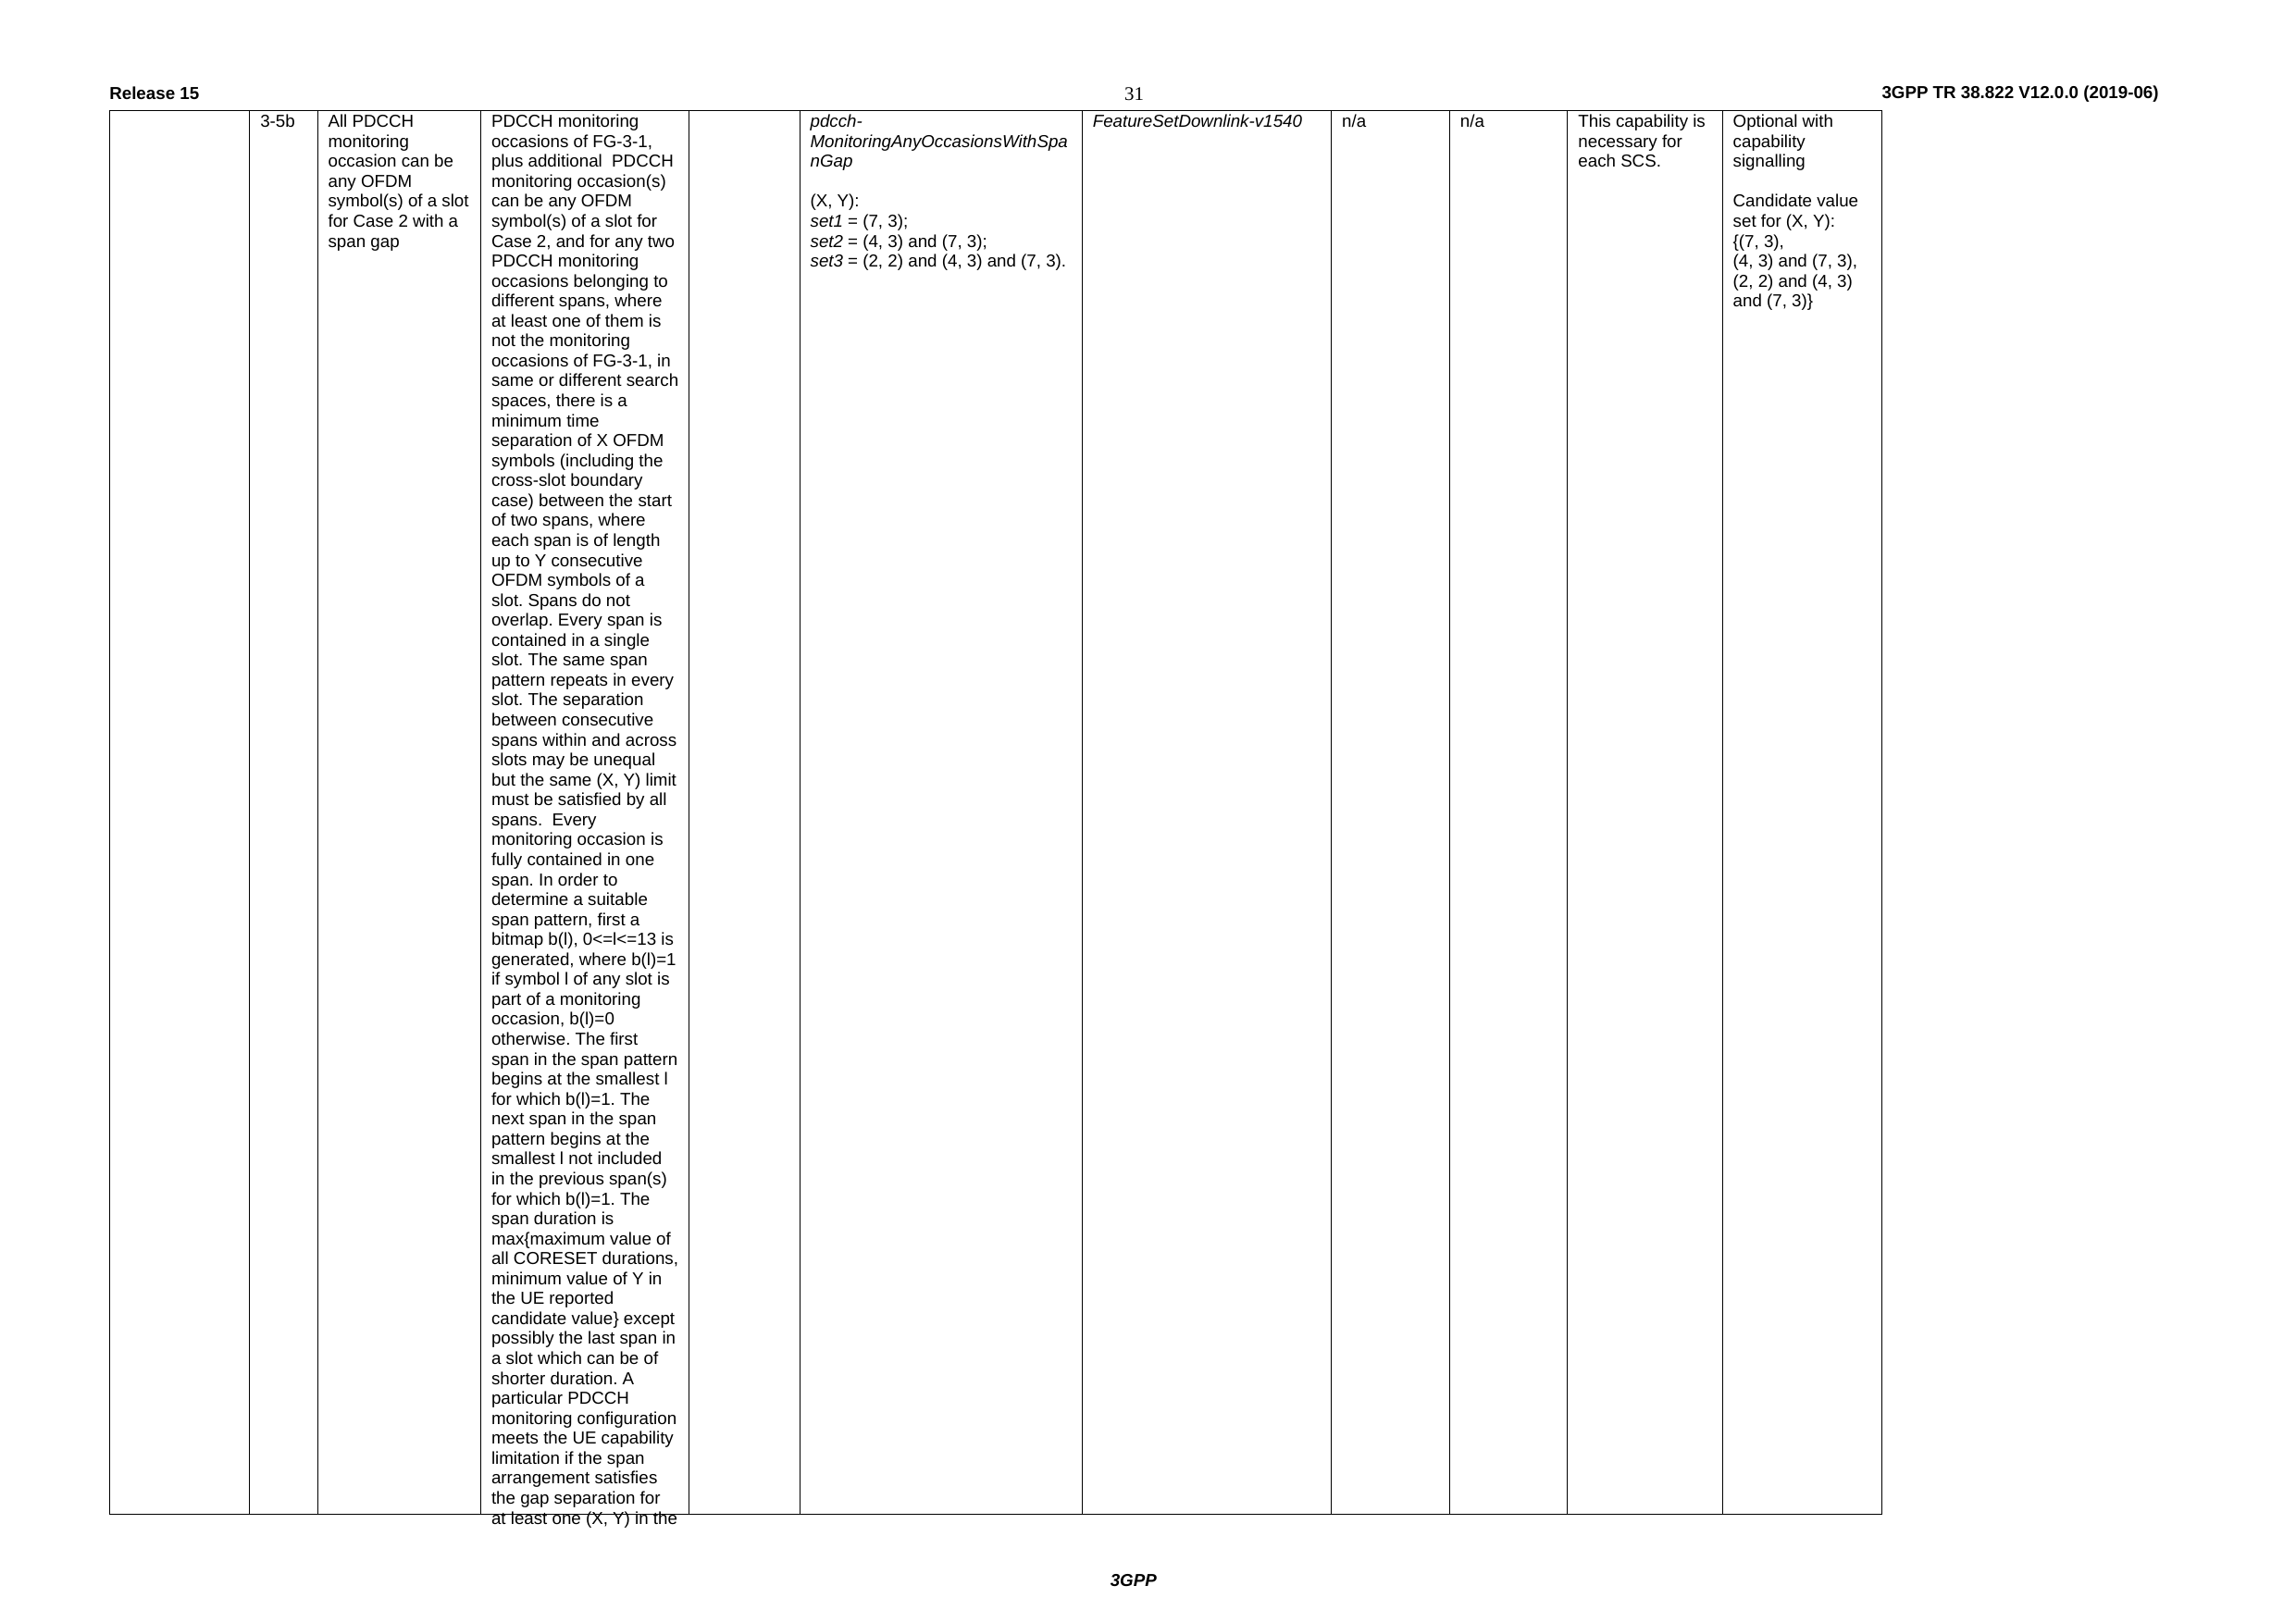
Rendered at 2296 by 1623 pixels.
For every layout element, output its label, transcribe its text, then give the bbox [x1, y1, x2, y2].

table_cell FeatureSetDownlink-v1540 [1083, 111, 1331, 1514]
table_cell PDCCH monitoring occasions of FG-3-1, plus additional PDCCH monitoring occasion(s) can be any OFDM symbol(s) of a slot for Case 2, and for any two PDCCH monitoring occasions belonging to different spans, where at least one of them is not the monitoring occasions of FG-3-1, in same or different search spaces, there is a minimum time separation of X OFDM symbols (including the cross-slot boundary case) between the start of two spans, where each span is of length up to Y consecutive OFDM symbols of a slot. Spans do not overlap. Every span is contained in a single slot. The same span pattern repeats in every slot. The separation between consecutive spans within and across slots may be unequal but the same (X, Y) limit must be satisfied by all spans. Every monitoring occasion is fully contained in one span. In order to determine a suitable span pattern, first a bitmap b(l), 0<=l<=13 is generated, where b(l)=1 if symbol l of any slot is part of a monitoring occasion, b(l)=0 otherwise. The first span in the span pattern begins at the smallest l for which b(l)=1. The next span in the span pattern begins at the smallest l not included in the previous span(s) for which b(l)=1. The span duration is max{maximum value of all CORESET durations, minimum value of Y in the UE reported candidate value} except possibly the last span in a slot which can be of shorter duration. A particular PDCCH monitoring configuration meets the UE capability limitation if the span arrangement satisfies the gap separation for at least one (X, Y) in the UE reported candidate value set in every slot, including cross slot boundary. For the set of monitoring occasions which are within the same span: • Processing one unicast DCI scheduling DL and one unicast DCI scheduling UL per scheduled CC across this set of monitoring occasions for FDD • Processing one unicast DCI scheduling DL and two unicast DCI scheduling UL per scheduled CC across this set of monitoring occasions for TDD • Processing two unicast DCI scheduling DL and one unicast DCI scheduling UL per scheduled CC across this set of monitoring occasions for TDD The number of different start symbol indices of spans for all PDCCH monitoring occasions per slot, including PDCCH monitoring occasions of FG-3-1, is no more than floor(14/X) (X is minimum among values reported by UE). The number of different start symbol indices of PDCCH monitoring occasions per slot including PDCCH monitoring occasions of FG-3-1, is no more than 7. The number of different start symbol indices of PDCCH monitoring occasions per half-slot including PDCCH monitoring occasions of FG-3-1 is no more than 4 in SCell. [481, 111, 689, 1514]
table_cell This capability is necessary for each SCS. [1568, 111, 1722, 1514]
table_cell n/a [1450, 111, 1567, 1514]
table_cell All PDCCH monitoring occasion can be any OFDM symbol(s) of a slot for Case 2 with a span gap [318, 111, 480, 1514]
table_cell Optional with capability signalling Candidate value set for (X, Y): {(7, 3), (4, 3) and (7, 3), (2, 2) and (4, 3) and (7, 3)} [1723, 111, 1881, 1514]
table_cell n/a [1332, 111, 1449, 1514]
table_cell [689, 111, 800, 1514]
table_cell 3-5b [250, 111, 317, 1514]
table_cell pdcch-MonitoringAnyOccasionsWithSpanGap (X, Y): set1 = (7, 3); set2 = (4, 3) and (7, 3); set3 = (2, 2) and (4, 3) and (7, 3). [800, 111, 1082, 1514]
